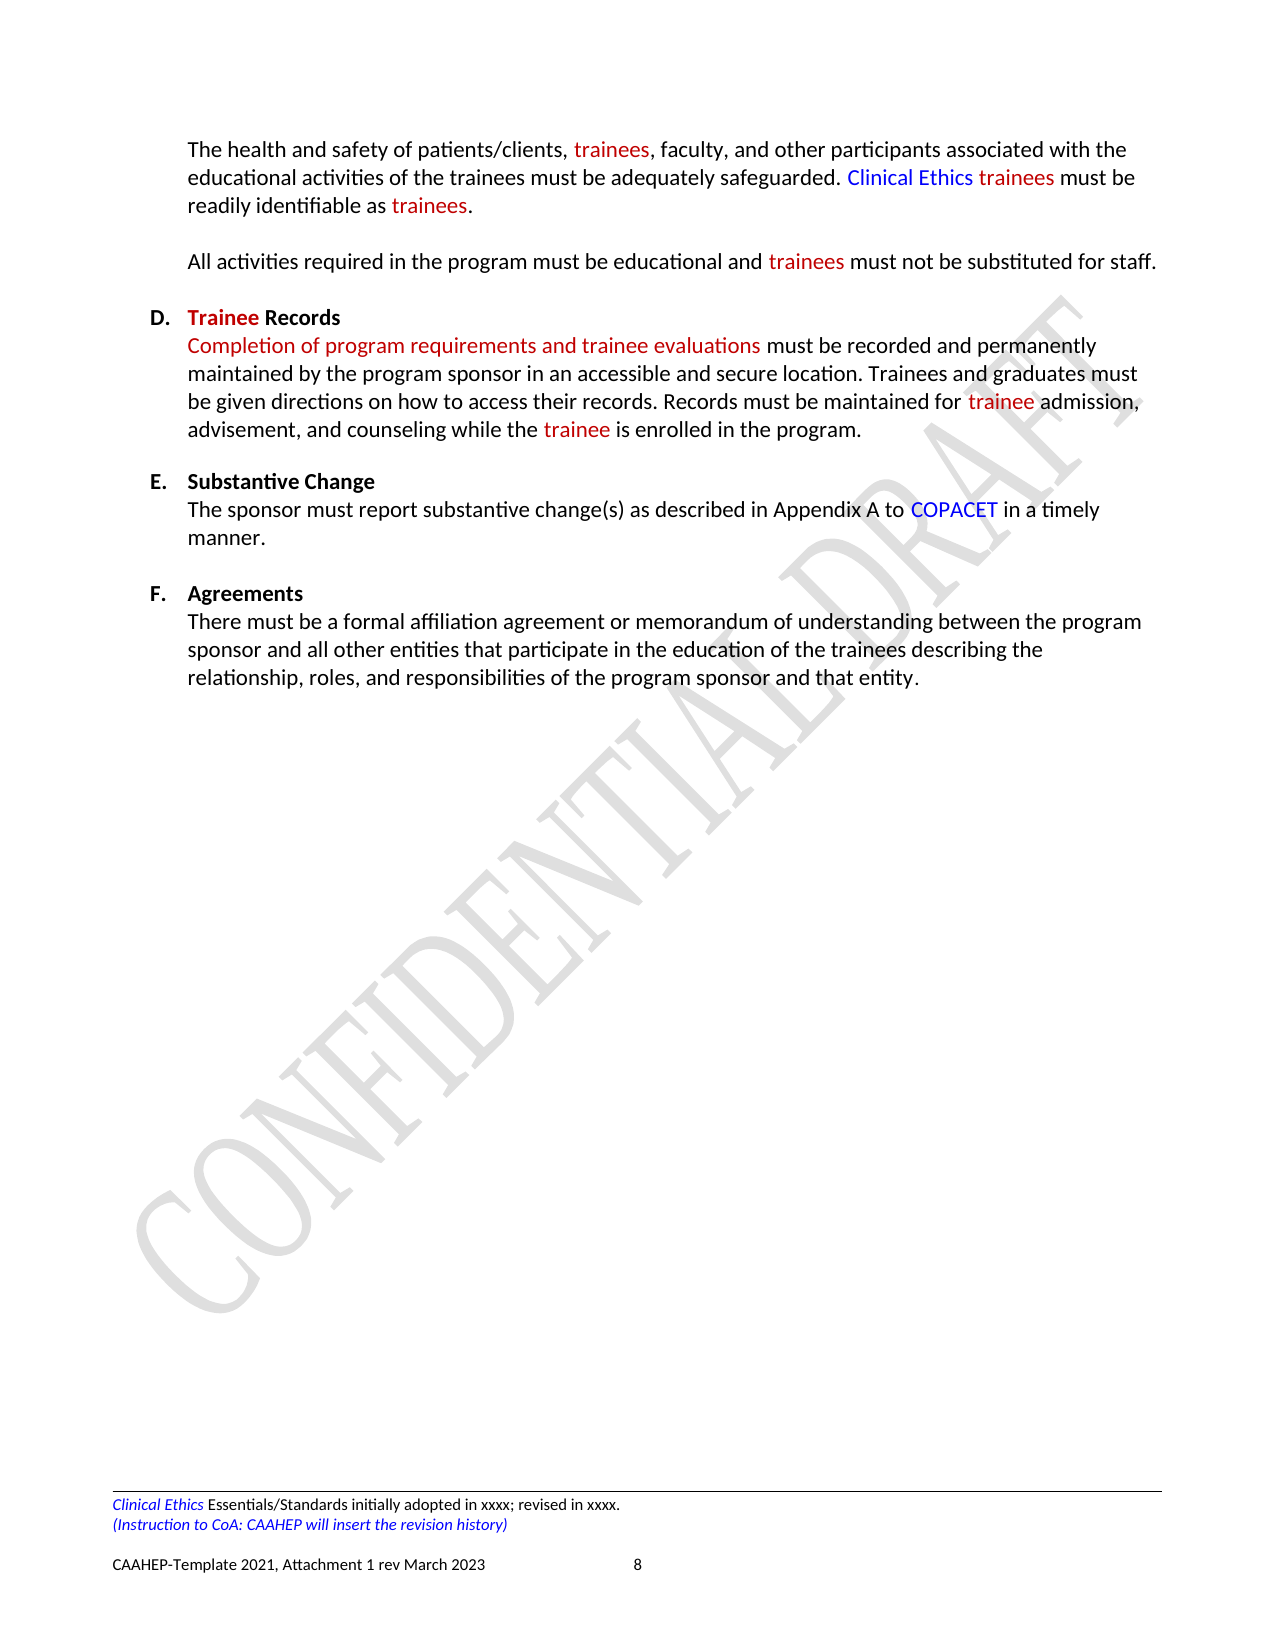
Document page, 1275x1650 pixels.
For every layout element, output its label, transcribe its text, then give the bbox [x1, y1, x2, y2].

list Agreements [150, 579, 1162, 607]
text The sponsor must report substantive change(s) as described in Appendix A to COPACET in a timely manner. [187, 495, 1162, 551]
list Trainee Records [150, 303, 1162, 331]
text The health and safety of patients/clients, trainees, faculty, and other participants associated with the educational activities of the trainees must be adequately safeguarded. Clinical Ethics trainees must be readily identifiable as trainees. [187, 135, 1162, 219]
list Substantive Change [150, 467, 1162, 495]
text All activities required in the program must be educational and trainees must not be substituted for staff. [187, 247, 1162, 275]
text There must be a formal affiliation agreement or memorandum of understanding between the program sponsor and all other entities that participate in the education of the trainees describing the relationship, roles, and responsibilities of the program sponsor and that entity. [187, 607, 1162, 691]
text Completion of program requirements and trainee evaluations must be recorded and permanently maintained by the program sponsor in an accessible and secure location. Trainees and graduates must be given directions on how to access their records. Records must be maintained for trainee admission, advisement, and counseling while the trainee is enrolled in the program. [187, 331, 1162, 467]
